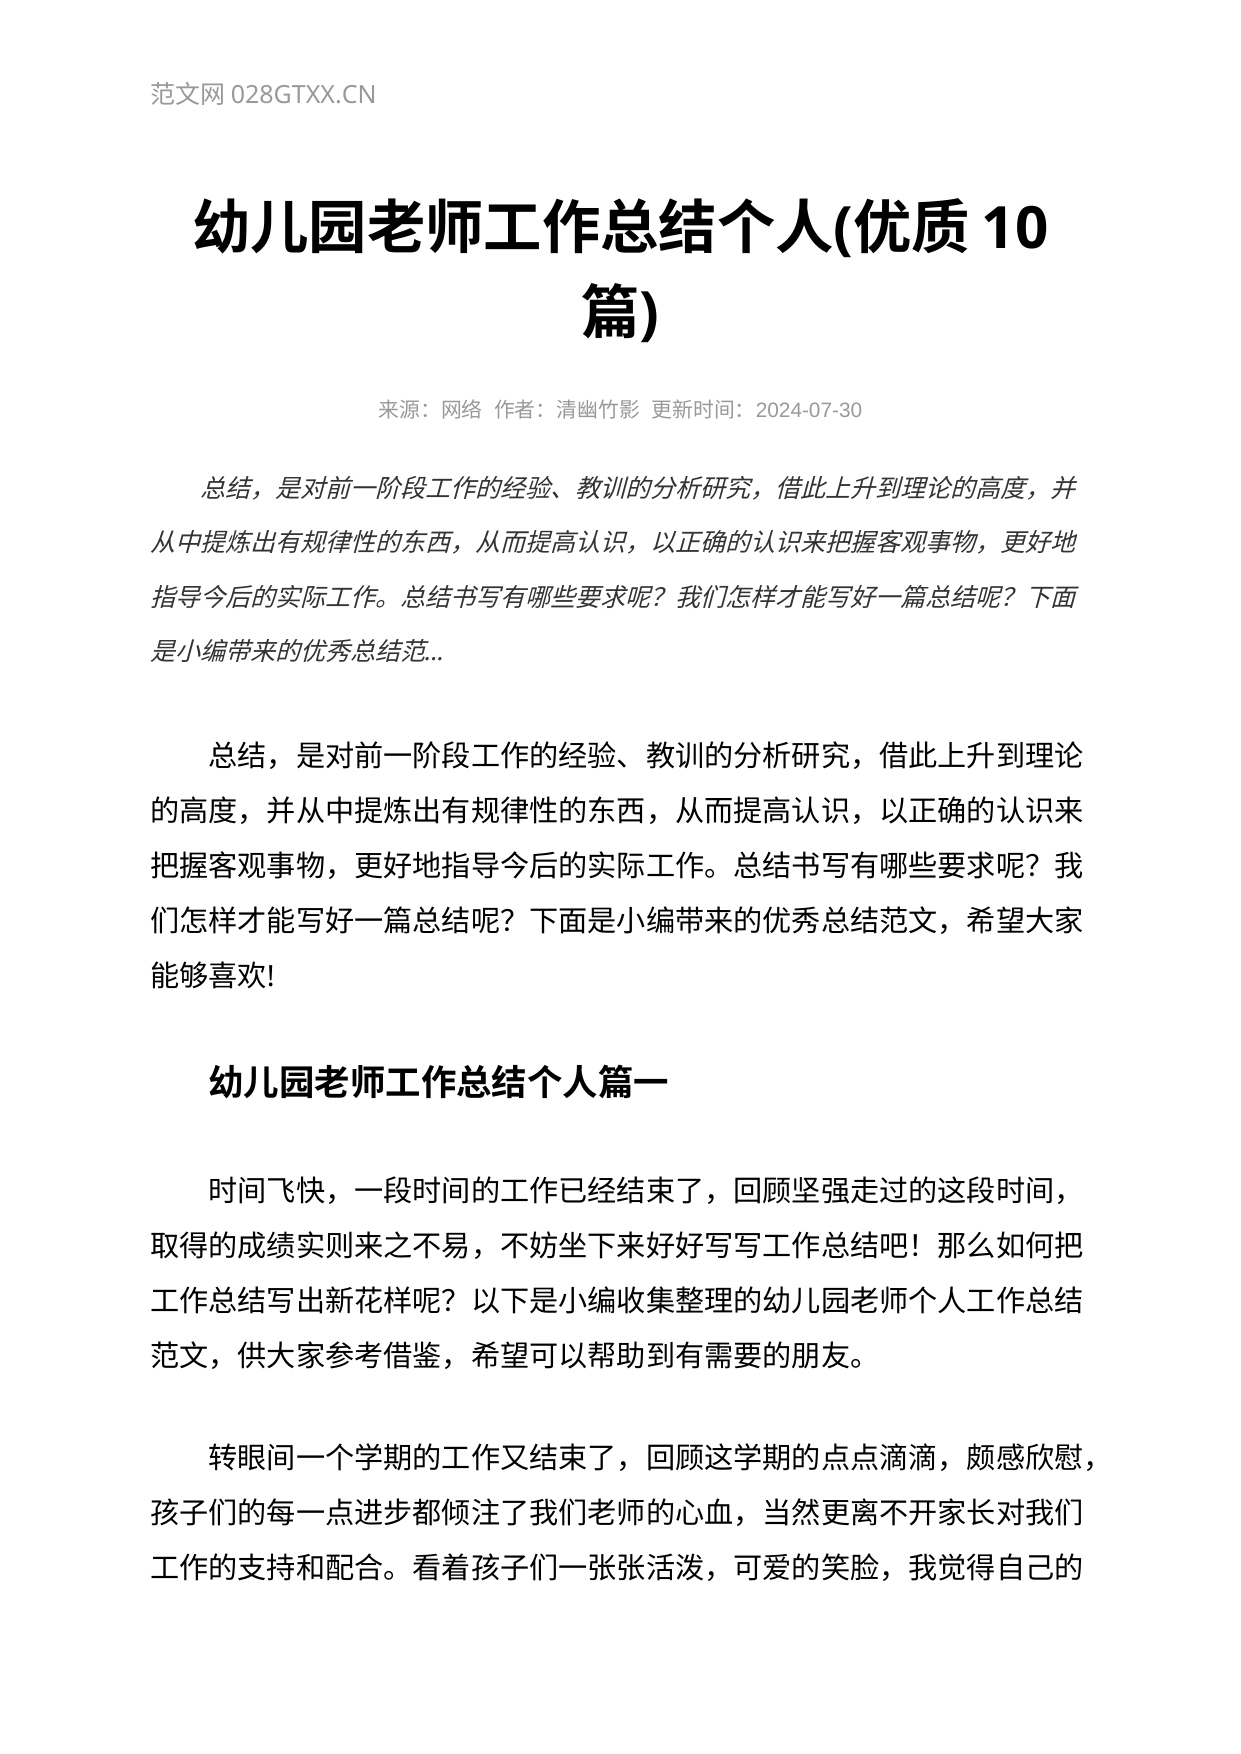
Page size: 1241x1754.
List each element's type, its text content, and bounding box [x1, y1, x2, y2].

subtitle 幼儿园老师工作总结个人(优质10篇) [150, 181, 1090, 351]
text 时间飞快，一段时间的工作已经结束了，回顾坚强走过的这段时间，取得的成绩实则来之不易，不妨坐下来好好写写工作总结吧！那么如何把工作总结写出新花样呢？以下是小编收集整理的幼儿园老师个人工作总结范文，供大家参考借鉴，希望可以帮助到有需要的朋友。 [150, 1168, 1090, 1375]
text 幼儿园老师工作总结个人篇一 [150, 1054, 1090, 1106]
text 总结，是对前一阶段工作的经验、教训的分析研究，借此上升到理论的高度，并从中提炼出有规律性的东西，从而提高认识，以正确的认识来把握客观事物，更好地指导今后的实际工作。总结书写有哪些要求呢？我们怎样才能写好一篇总结呢？下面是小编带来的优秀总结范文，希望大家能够喜欢! [150, 733, 1090, 995]
text 来源：网络 作者：清幽竹影 更新时间：2024-07-30 [150, 398, 1090, 422]
text 总结，是对前一阶段工作的经验、教训的分析研究，借此上升到理论的高度，并从中提炼出有规律性的东西，从而提高认识，以正确的认识来把握客观事物，更好地指导今后的实际工作。总结书写有哪些要求呢？我们怎样才能写好一篇总结呢？下面是小编带来的优秀总结范... [150, 468, 1090, 668]
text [150, 1434, 1090, 1586]
